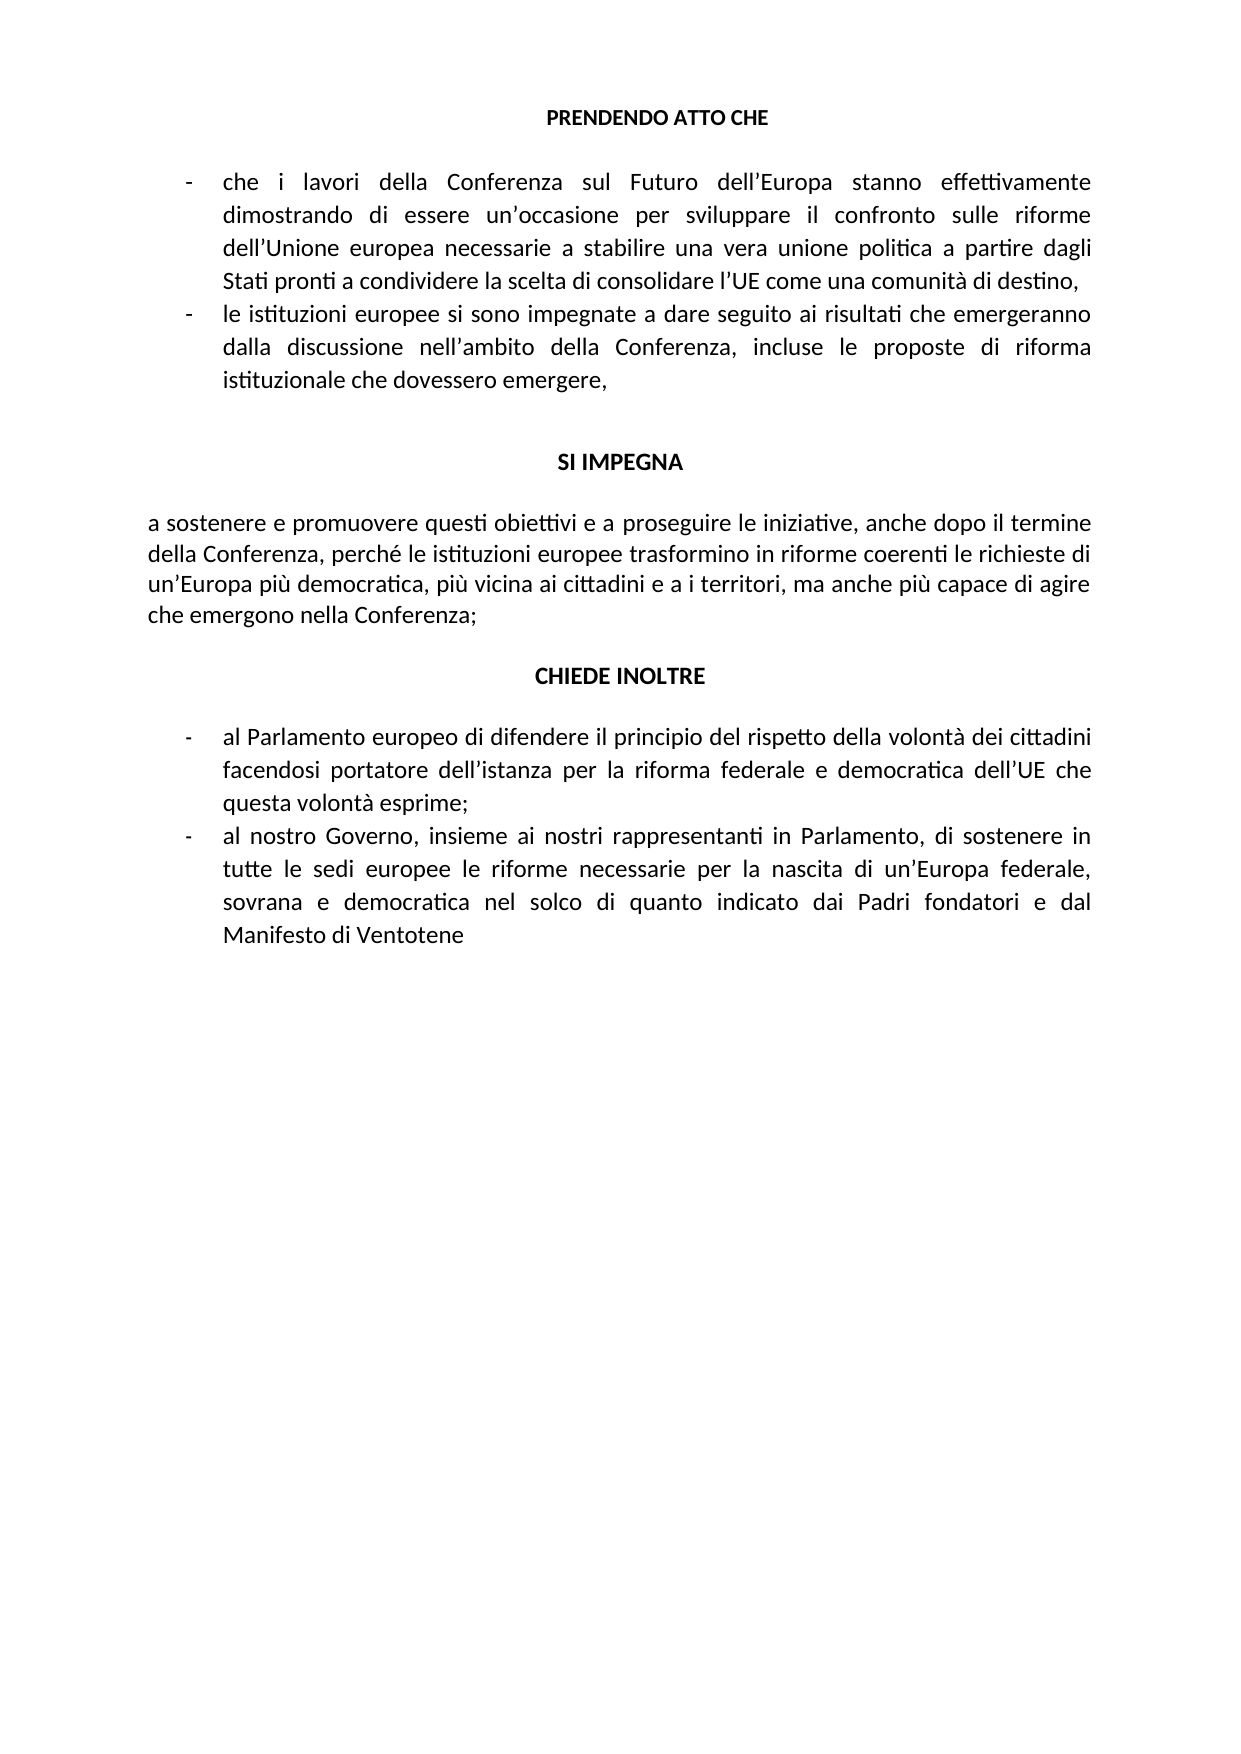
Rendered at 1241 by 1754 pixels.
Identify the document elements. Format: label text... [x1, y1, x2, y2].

list al nostro Governo, insieme ai nostri rappresentanti in Parlamento, di sostenere in tutte le sedi europee le riforme necessarie per la nascita di un’Europa federale, sovrana e democratica nel solco di quanto indicato dai Padri fondatori e dal Manifesto di Ventotene [185, 820, 1093, 949]
text SI IMPEGNA [148, 447, 1093, 477]
list le istituzioni europee si sono impegnate a dare seguito ai risultati che emergeranno dalla discussione nell’ambito della Conferenza, incluse le proposte di riforma istituzionale che dovessero emergere, [185, 298, 1093, 394]
text a sostenere e promuovere questi obiettivi e a proseguire le iniziative, anche dopo il termine della Conferenza, perché le istituzioni europee trasformino in riforme coerenti le richieste di un’Europa più democratica, più vicina ai cittadini e a i territori, ma anche più capace di agire che emergono nella Conferenza; [148, 508, 1093, 630]
list che i lavori della Conferenza sul Futuro dell’Europa stanno effettivamente dimostrando di essere un’occasione per sviluppare il confronto sulle riforme dell’Unione europea necessarie a stabilire una vera unione politica a partire dagli Stati pronti a condividere la scelta di consolidare l’UE come una comunità di destino, [185, 167, 1093, 296]
list al Parlamento europeo di difendere il principio del rispetto della volontà dei cittadini facendosi portatore dell’istanza per la riforma federale e democratica dell’UE che questa volontà esprime; [185, 721, 1093, 818]
list PRENDENDO ATTO CHE [223, 103, 1093, 131]
text CHIEDE INOLTRE [148, 660, 1093, 691]
